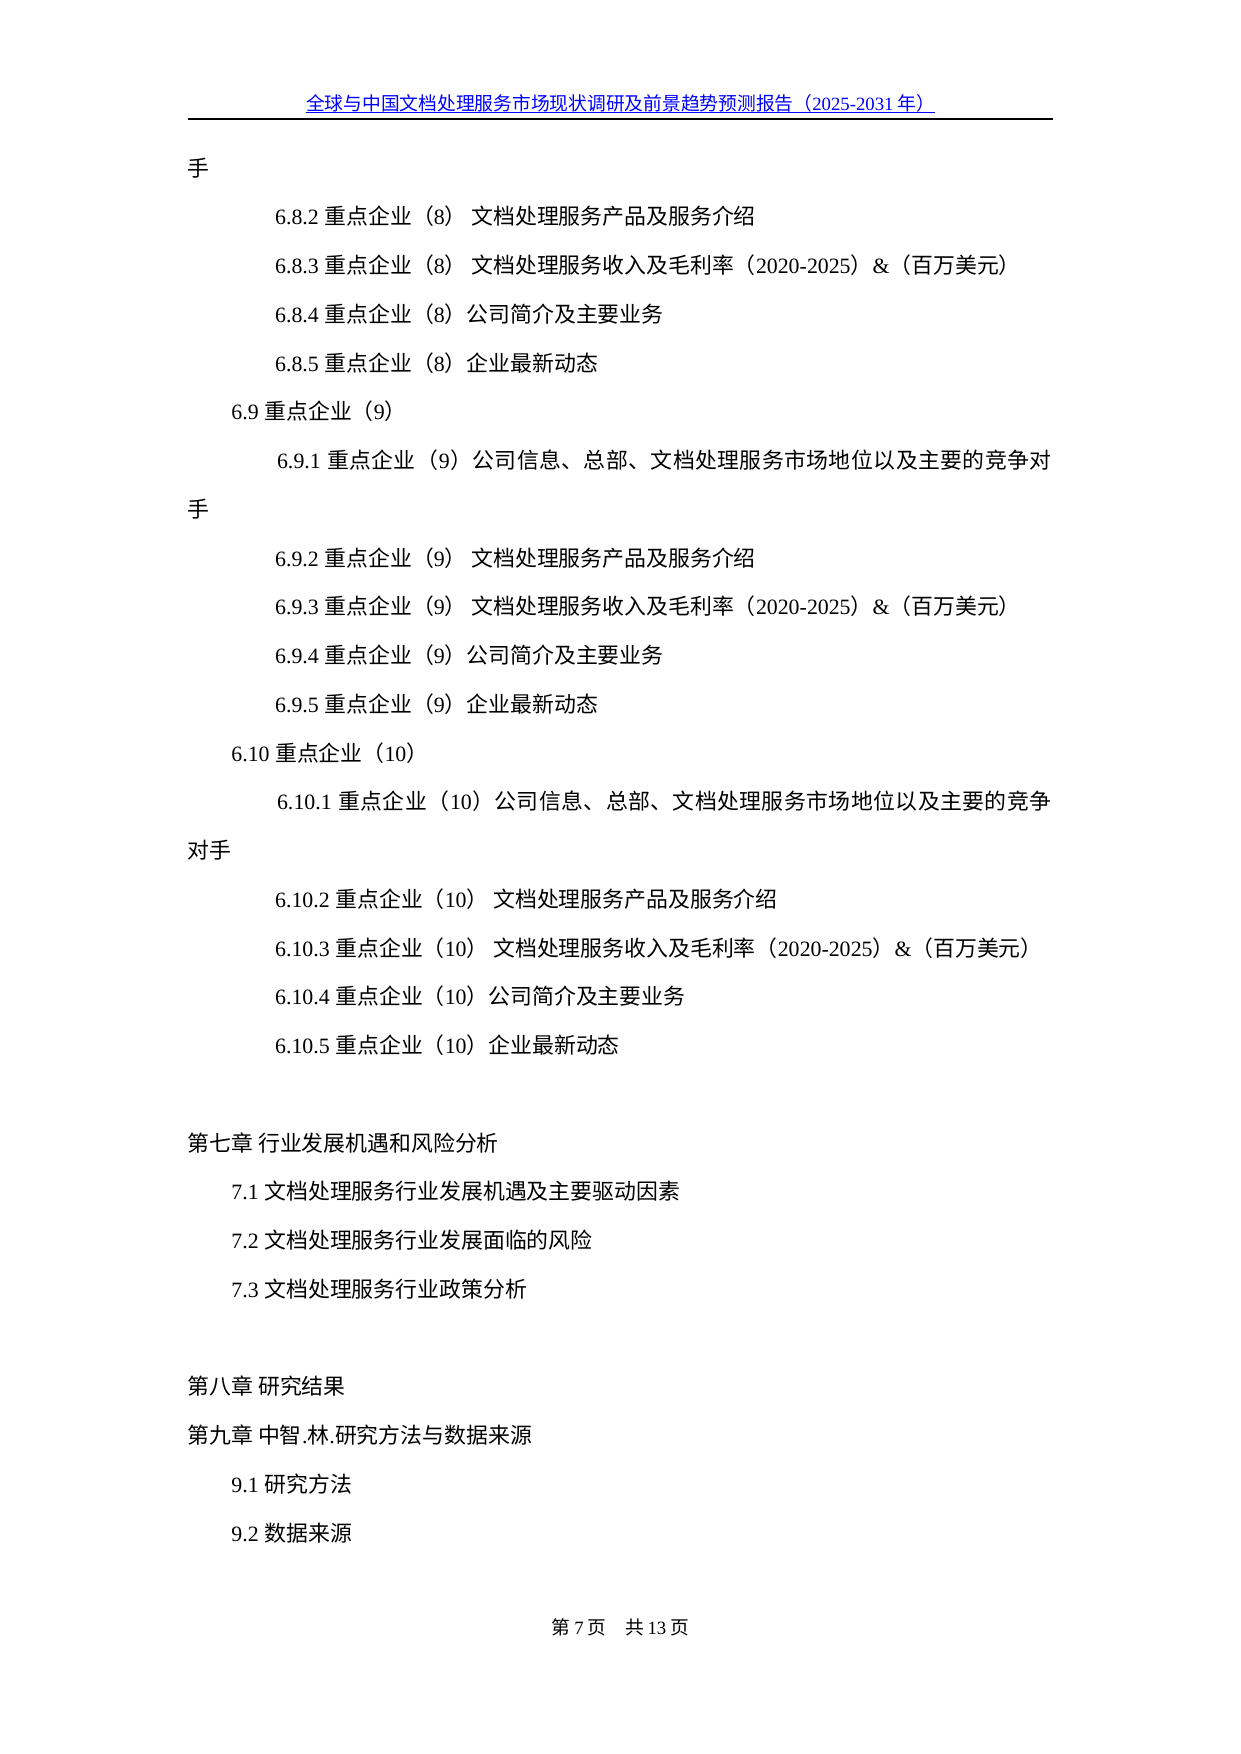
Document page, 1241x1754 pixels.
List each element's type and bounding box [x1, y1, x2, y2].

text [187, 150, 1053, 1548]
